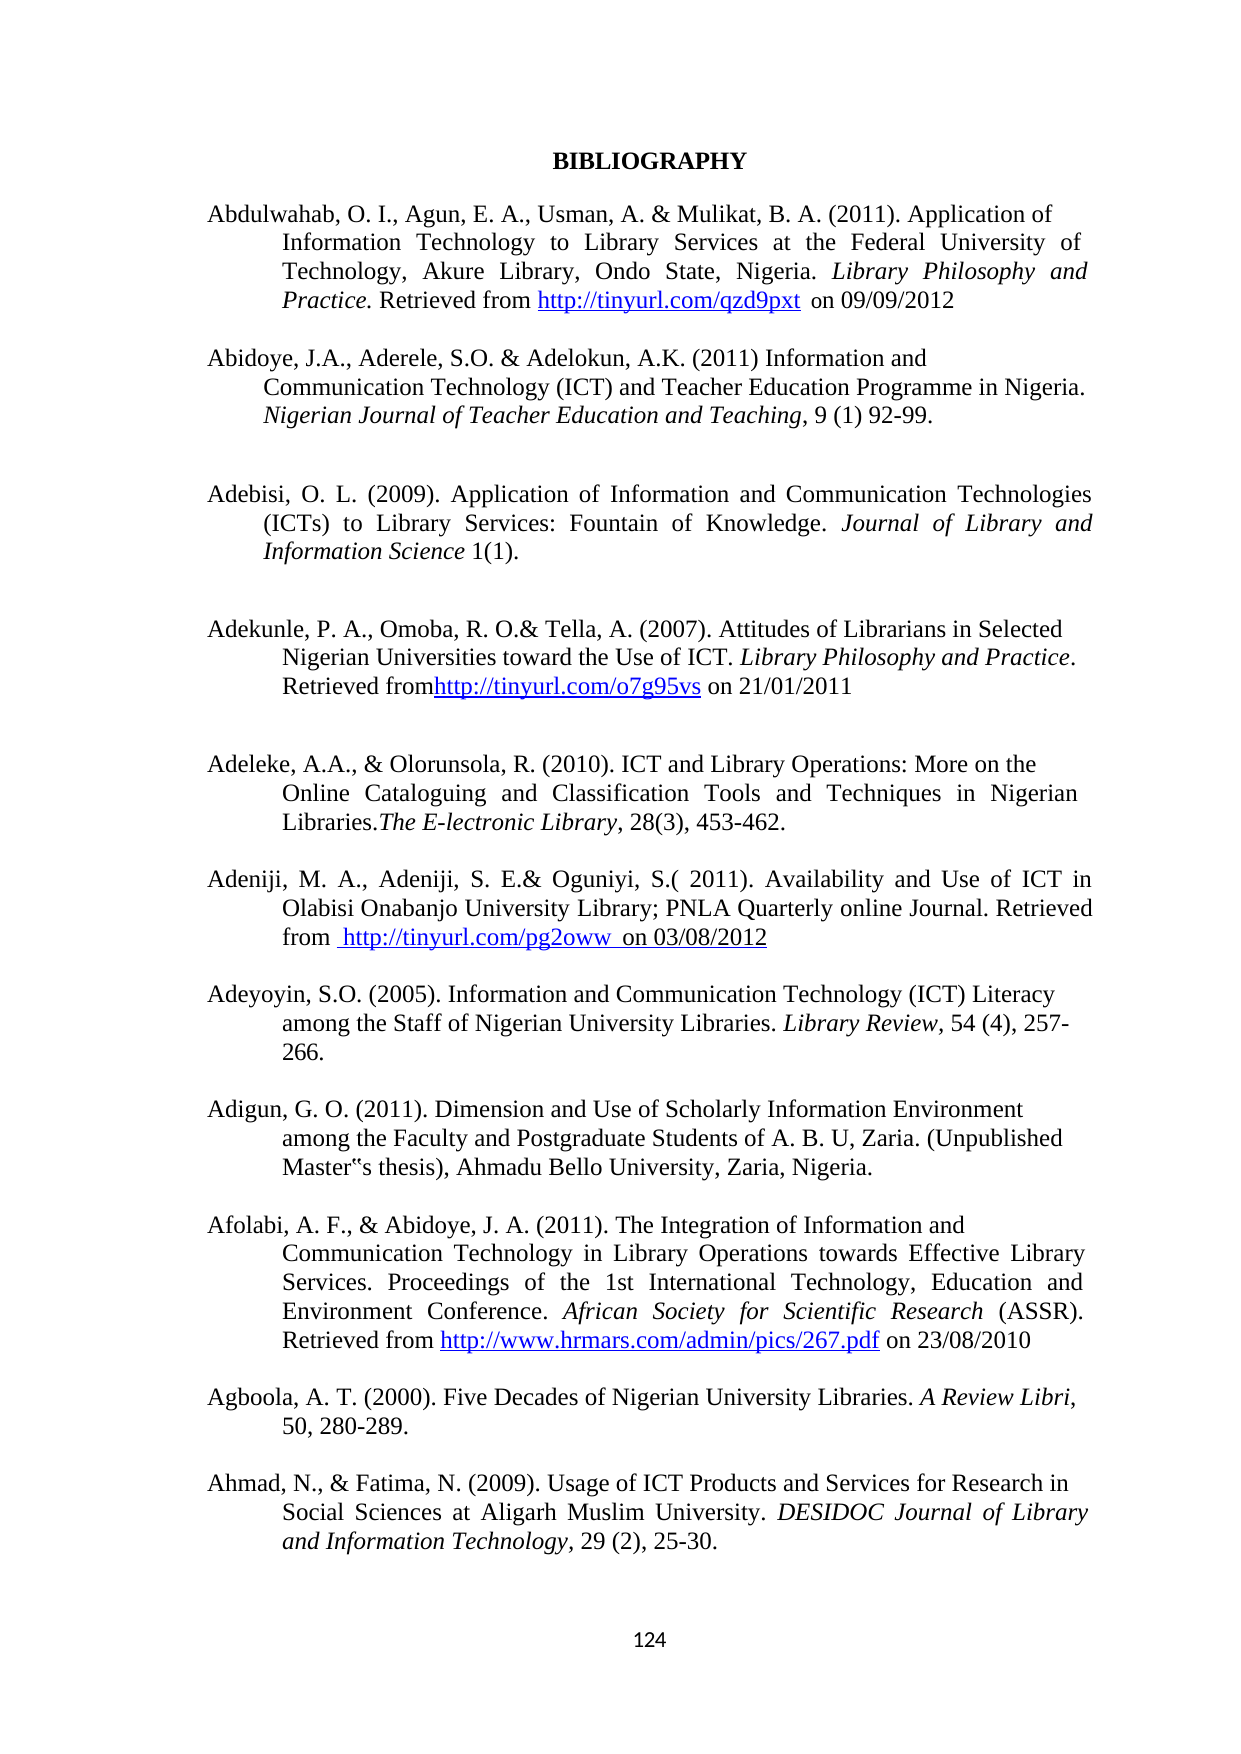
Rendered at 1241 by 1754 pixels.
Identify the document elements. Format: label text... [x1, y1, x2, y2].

text Abdulwahab, O. I., Agun, E. A., Usman, A. & Mulikat, B. A. (2011). Application of Information Technology to Library Services at the Federal University of Technology, Akure Library, Ondo State, Nigeria. Library Philosophy and Practice. Retrieved from http://tinyurl.com/qzd9pxt on 09/09/2012 [207, 199, 1092, 314]
text Ahmad, N., & Fatima, N. (2009). Usage of ICT Products and Services for Research in Social Sciences at Aligarh Muslim University. DESIDOC Journal of Library and Information Technology, 29 (2), 25-30. [207, 1468, 1092, 1555]
text Abidoye, J.A., Aderele, S.O. & Adelokun, A.K. (2011) Information and Communication Technology (ICT) and Teacher Education Programme in Nigeria. Nigerian Journal of Teacher Education and Teaching, 9 (1) 92-99. [207, 343, 1089, 429]
text Adeniji, M. A., Adeniji, S. E.& Oguniyi, S.( 2011). Availability and Use of ICT in Olabisi Onabanjo University Library; PNLA Quarterly online Journal. Retrieved from http://tinyurl.com/pg2oww on 03/08/2012 [207, 864, 1093, 951]
subtitle BIBLIOGRAPHY [280, 146, 1020, 174]
text Adekunle, P. A., Omoba, R. O.& Tella, A. (2007). Attitudes of Librarians in Selected Nigerian Universities toward the Use of ICT. Library Philosophy and Practice. Retrieved fromhttp://tinyurl.com/o7g95vs on 21/01/2011 [207, 614, 1092, 700]
text Adigun, G. O. (2011). Dimension and Use of Scholarly Information Environment among the Faculty and Postgraduate Students of A. B. U, Zaria. (Unpublished Master‟s thesis), Ahmadu Bello University, Zaria, Nigeria. [207, 1094, 1076, 1181]
text Agboola, A. T. (2000). Five Decades of Nigerian University Libraries. A Review Libri, 50, 280-289. [207, 1382, 1092, 1440]
text Adeyoyin, S.O. (2005). Information and Communication Technology (ICT) Literacy among the Staff of Nigerian University Libraries. Library Review, 54 (4), 257- 266. [207, 979, 1092, 1066]
text Adeleke, A.A., & Olorunsola, R. (2010). ICT and Library Operations: More on the Online Cataloguing and Classification Tools and Techniques in Nigerian Libraries.The E-lectronic Library, 28(3), 453-462. [207, 749, 1092, 836]
text Adebisi, O. L. (2009). Application of Information and Communication Technologies (ICTs) to Library Services: Fountain of Knowledge. Journal of Library and Information Science 1(1). [207, 479, 1093, 565]
text Afolabi, A. F., & Abidoye, J. A. (2011). The Integration of Information and Communication Technology in Library Operations towards Effective Library Services. Proceedings of the 1st International Technology, Education and Environment Conference. African Society for Scientific Research (ASSR). Retrieved from http://www.hrmars.com/admin/pics/267.pdf on 23/08/2010 [207, 1210, 1092, 1353]
